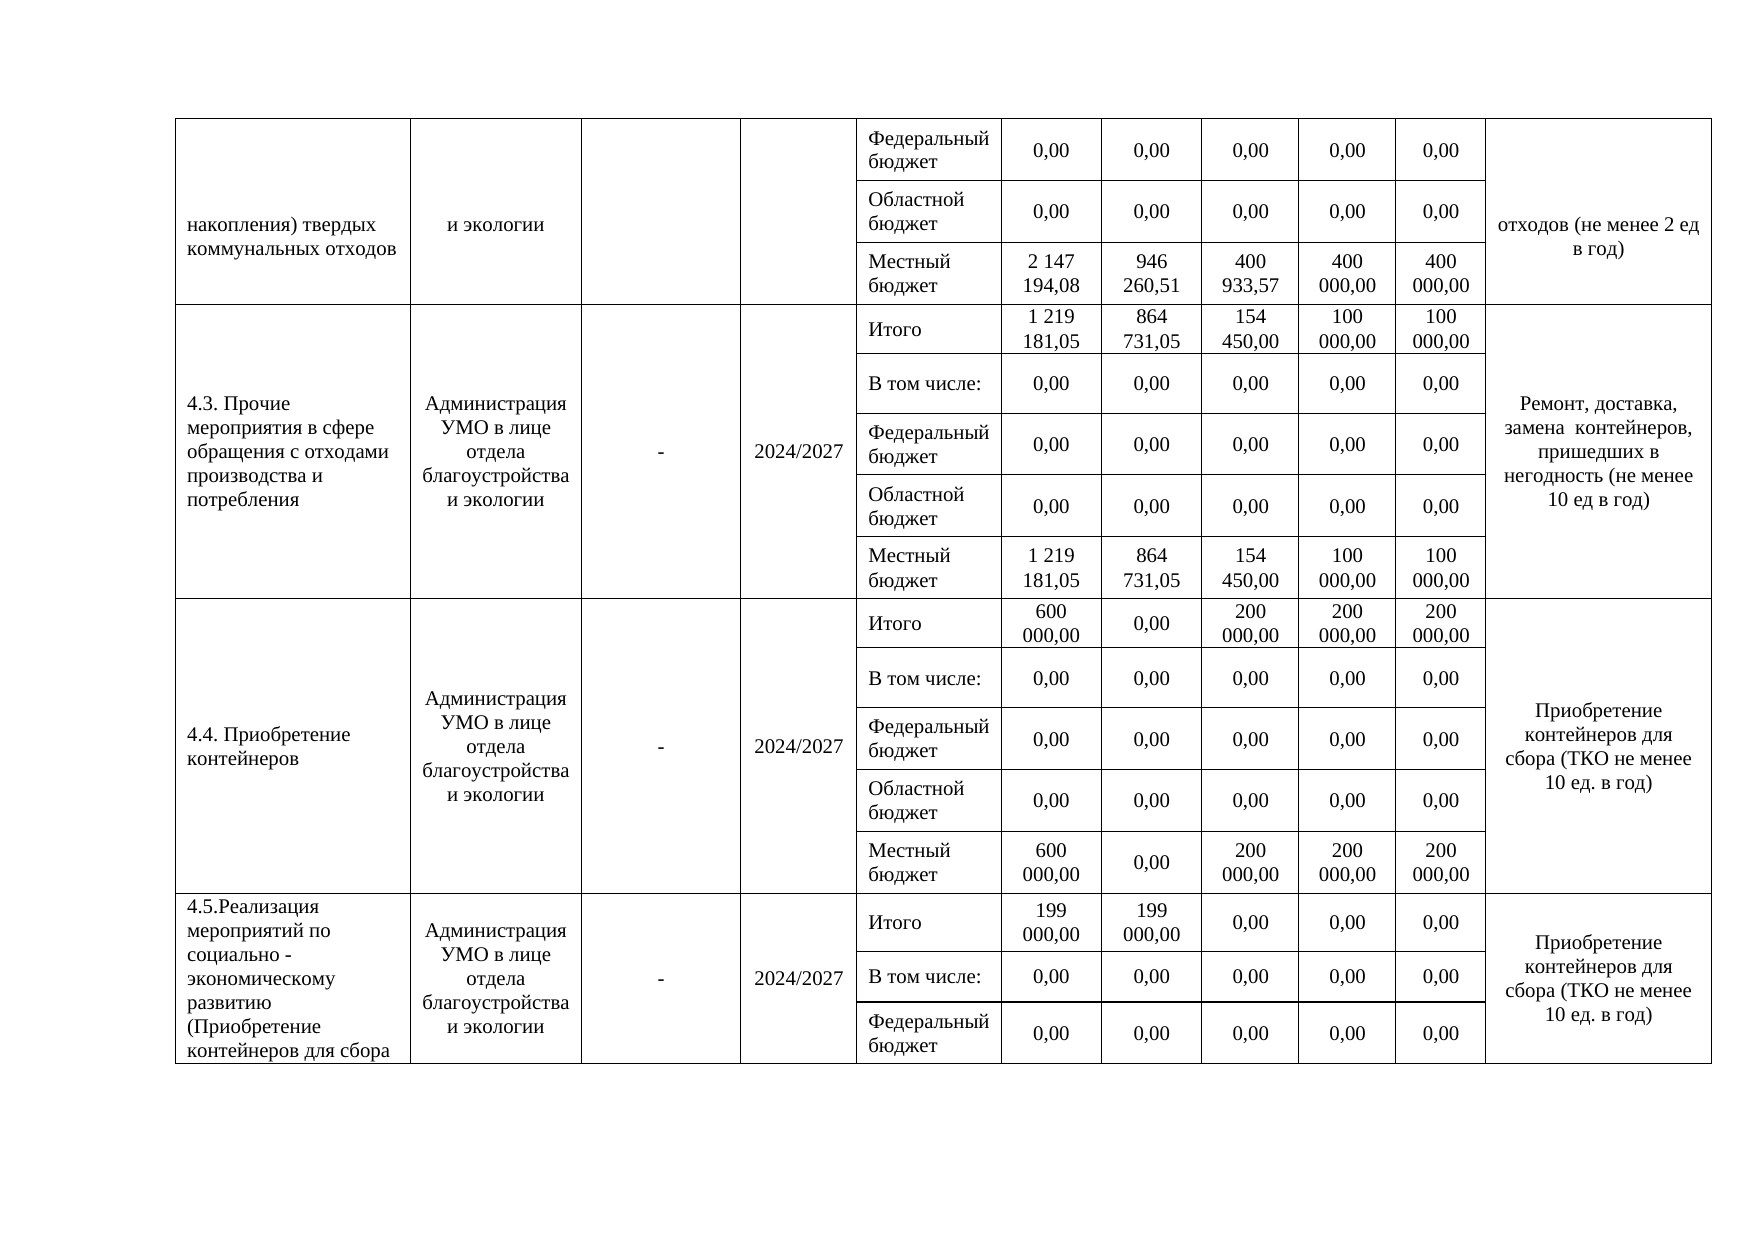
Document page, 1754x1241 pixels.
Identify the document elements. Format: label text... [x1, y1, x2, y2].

table_cell 100 000,00 [1396, 537, 1485, 598]
table_cell 200 000,00 [1299, 599, 1395, 647]
table_cell Итого [857, 305, 1001, 353]
table_cell 100 000,00 [1299, 537, 1395, 598]
table_cell Областной бюджет [857, 475, 1001, 536]
table_cell 400 000,00 [1396, 243, 1485, 303]
table_cell 2024/2027 [741, 305, 856, 598]
table_cell - [582, 599, 740, 892]
table_cell 0,00 [1396, 952, 1485, 1001]
table_cell 0,00 [1396, 894, 1485, 951]
table_cell Итого [857, 599, 1001, 647]
table_cell 4.3. Прочие мероприятия в сфере обращения с отходами производства и потребления [176, 305, 410, 598]
table_cell 0,00 [1102, 1003, 1201, 1063]
table_cell 0,00 [1102, 648, 1201, 707]
table_cell 0,00 [1102, 832, 1201, 892]
table_cell 0,00 [1102, 181, 1201, 242]
table_cell Администрация УМО в лице отдела благоустройства и экологии [411, 599, 581, 892]
table_cell 0,00 [1396, 1003, 1485, 1063]
table_cell 0,00 [1396, 708, 1485, 769]
table_cell 0,00 [1396, 181, 1485, 242]
table_cell 200 000,00 [1396, 599, 1485, 647]
table_cell 2 147 194,08 [1002, 243, 1101, 303]
table_cell 0,00 [1202, 648, 1298, 707]
table_cell 0,00 [1202, 952, 1298, 1001]
table_cell 0,00 [1396, 648, 1485, 707]
table_cell 0,00 [1299, 475, 1395, 536]
table_cell 199 000,00 [1102, 894, 1201, 951]
table_cell Местный бюджет [857, 243, 1001, 303]
table_cell Федеральный бюджет [857, 414, 1001, 474]
table_cell 0,00 [1002, 770, 1101, 831]
table_cell Областной бюджет [857, 770, 1001, 831]
table_cell 946 260,51 [1102, 243, 1201, 303]
table_cell 0,00 [1002, 181, 1101, 242]
table_cell 154 450,00 [1202, 537, 1298, 598]
table_cell 0,00 [1202, 414, 1298, 474]
table_cell 200 000,00 [1396, 832, 1485, 892]
table_cell 0,00 [1299, 952, 1395, 1001]
table_cell 0,00 [1202, 354, 1298, 413]
table_cell 0,00 [1299, 770, 1395, 831]
table_cell 0,00 [1299, 354, 1395, 413]
table_cell 0,00 [1202, 894, 1298, 951]
table_cell - [582, 894, 740, 1063]
table_cell Федеральный бюджет [857, 1003, 1001, 1063]
table_cell - [582, 305, 740, 598]
table_cell 200 000,00 [1202, 832, 1298, 892]
table_cell 0,00 [1002, 475, 1101, 536]
table_cell 0,00 [1202, 119, 1298, 180]
table_cell Федеральный бюджет [857, 119, 1001, 180]
table_cell 0,00 [1002, 952, 1101, 1001]
table_cell 864 731,05 [1102, 305, 1201, 353]
table_cell 154 450,00 [1202, 305, 1298, 353]
table_cell 0,00 [1202, 770, 1298, 831]
table_cell 0,00 [1396, 119, 1485, 180]
table_cell 0,00 [1002, 354, 1101, 413]
table_cell 0,00 [1299, 414, 1395, 474]
table_cell 0,00 [1396, 414, 1485, 474]
table_cell 0,00 [1299, 894, 1395, 951]
table_cell 200 000,00 [1299, 832, 1395, 892]
table_cell 0,00 [1299, 1003, 1395, 1063]
table_cell Областной бюджет [857, 181, 1001, 242]
table_cell 400 000,00 [1299, 243, 1395, 303]
table_cell 864 731,05 [1102, 537, 1201, 598]
table_cell 0,00 [1396, 354, 1485, 413]
table_cell 0,00 [1102, 770, 1201, 831]
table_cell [411, 894, 581, 1063]
table_cell 0,00 [1299, 181, 1395, 242]
table_cell В том числе: [857, 648, 1001, 707]
table_cell 200 000,00 [1202, 599, 1298, 647]
table_cell В том числе: [857, 354, 1001, 413]
table_cell 199 000,00 [1002, 894, 1101, 951]
table_cell 4.5.Реализация мероприятий по социально - экономическому развитию (Приобретение контейнеров для сбора твердых коммунальных отходов на территории Устьянского муниципального округа) [176, 894, 410, 1063]
table_cell В том числе: [857, 952, 1001, 1001]
table_cell Ремонт, доставка, замена контейнеров, пришедших в негодность (не менее 10 ед в год) [1486, 305, 1711, 598]
table_cell 0,00 [1102, 475, 1201, 536]
table_cell 0,00 [1102, 599, 1201, 647]
table_cell 0,00 [1202, 1003, 1298, 1063]
table_cell 400 933,57 [1202, 243, 1298, 303]
table_cell Итого [857, 894, 1001, 951]
table_cell 2024/2027 [741, 599, 856, 892]
table_cell Приобретение контейнеров для сбора (ТКО не менее 10 ед. в год) [1486, 599, 1711, 892]
table_cell 0,00 [1002, 648, 1101, 707]
table_cell 1 219 181,05 [1002, 537, 1101, 598]
table_cell 0,00 [1002, 708, 1101, 769]
table_cell 0,00 [1202, 475, 1298, 536]
table_cell Местный бюджет [857, 537, 1001, 598]
table_cell Приобретение контейнеров для сбора (ТКО не менее 10 ед. в год) [1486, 894, 1711, 1063]
table_cell 4.4. Приобретение контейнеров [176, 599, 410, 892]
table_cell 0,00 [1299, 708, 1395, 769]
table_cell 0,00 [1102, 119, 1201, 180]
table_cell 0,00 [1002, 414, 1101, 474]
table_cell Местный бюджет [857, 832, 1001, 892]
table_cell 0,00 [1002, 119, 1101, 180]
table_cell 600 000,00 [1002, 599, 1101, 647]
table_cell 0,00 [1396, 475, 1485, 536]
table_cell 0,00 [1299, 119, 1395, 180]
table_cell 0,00 [1102, 354, 1201, 413]
table_cell 2024/2027 [741, 894, 856, 1063]
table_cell 0,00 [1102, 414, 1201, 474]
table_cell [411, 305, 581, 598]
table_cell 1 219 181,05 [1002, 305, 1101, 353]
table_cell 0,00 [1002, 1003, 1101, 1063]
table_cell 100 000,00 [1396, 305, 1485, 353]
table_cell 0,00 [1202, 708, 1298, 769]
table_cell 0,00 [1102, 708, 1201, 769]
table_cell 0,00 [1396, 770, 1485, 831]
table_cell 100 000,00 [1299, 305, 1395, 353]
table_cell Федеральный бюджет [857, 708, 1001, 769]
table_cell 0,00 [1202, 181, 1298, 242]
table_cell 0,00 [1299, 648, 1395, 707]
table_cell 600 000,00 [1002, 832, 1101, 892]
table_cell 0,00 [1102, 952, 1201, 1001]
